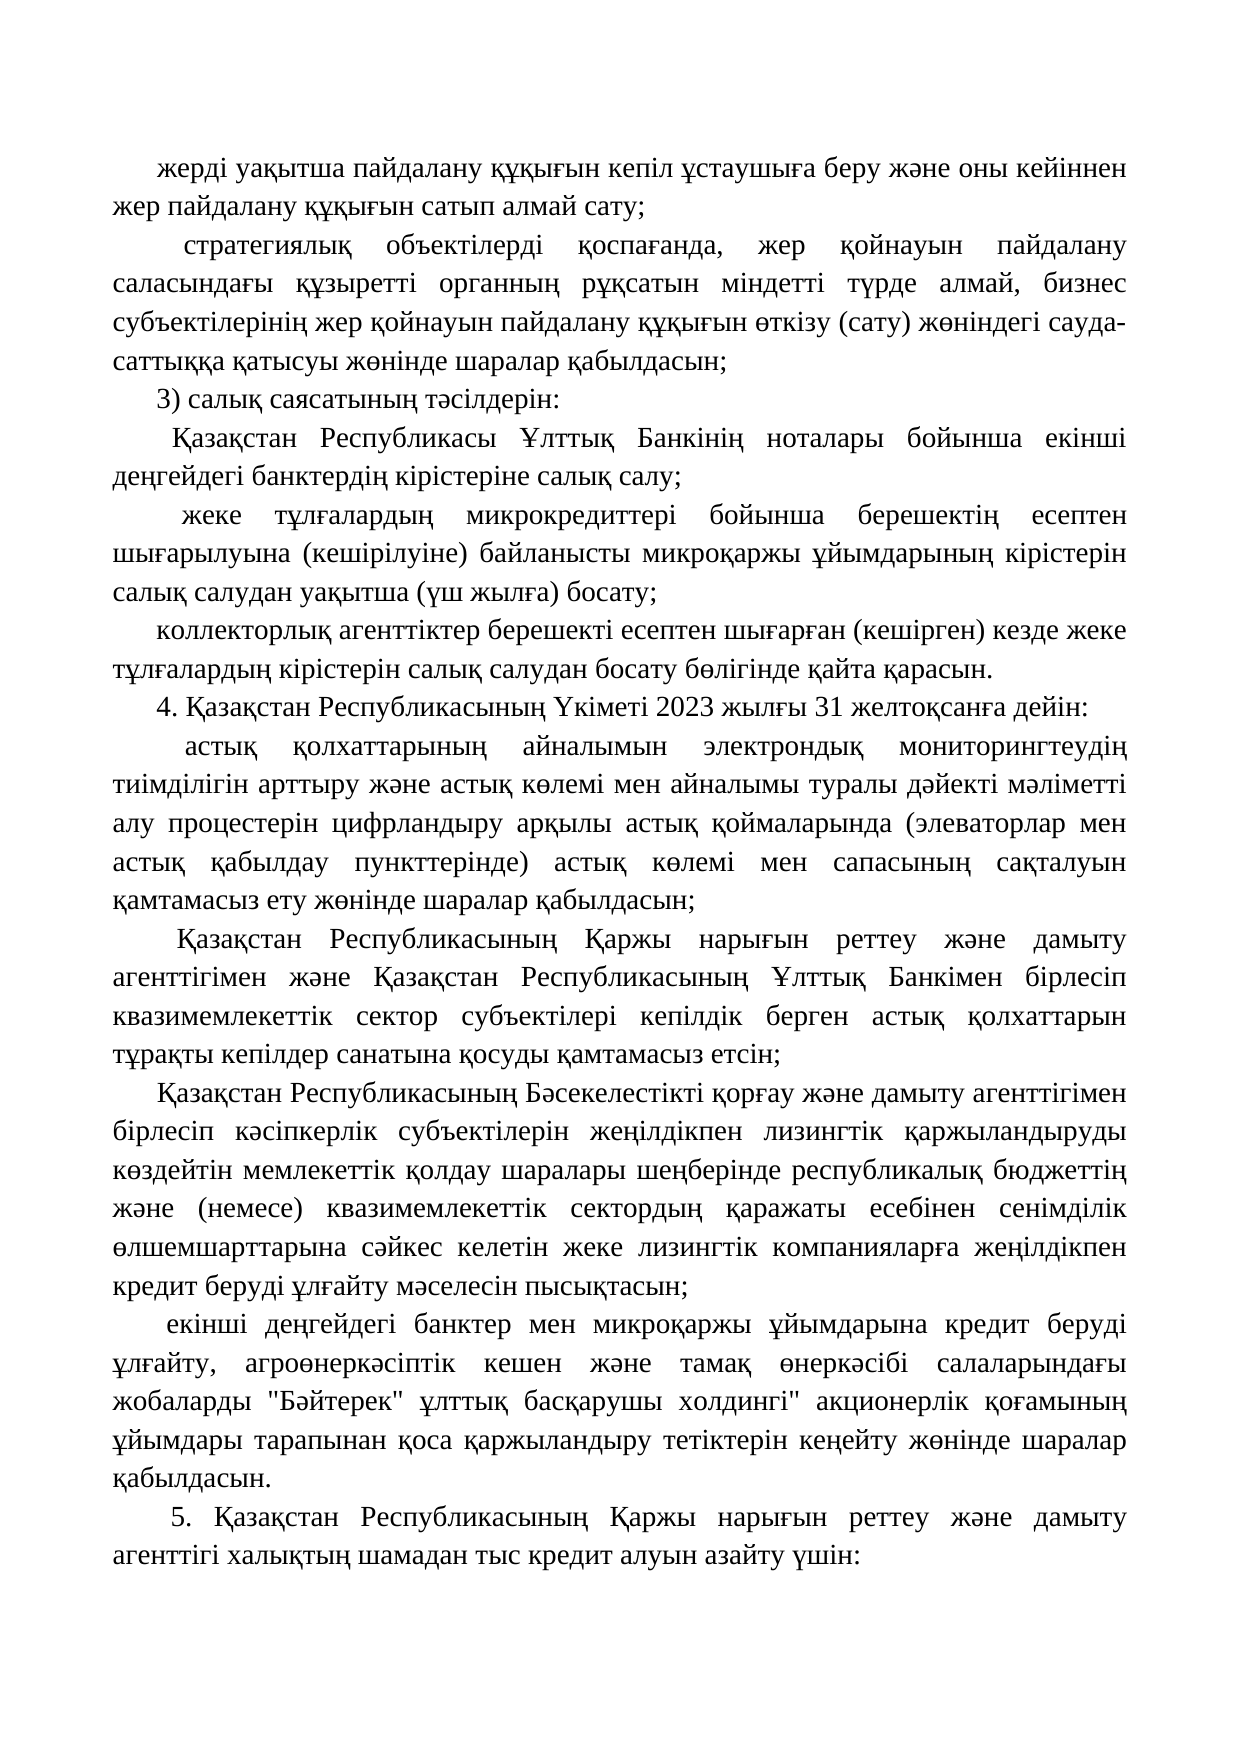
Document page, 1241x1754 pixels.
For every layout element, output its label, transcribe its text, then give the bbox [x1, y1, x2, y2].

text стратегиялық объектілерді қоспағанда, жер қойнауын пайдалану саласындағы құзыретті органның рұқсатын міндетті түрде алмай, бизнес субъектілерінің жер қойнауын пайдалану құқығын өткізу (сату) жөніндегі сауда-саттыққа қатысуы жөнінде шаралар қабылдасын; [112, 227, 1128, 376]
text астық қолхаттарының айналымын электрондық мониторингтеудің тиімділігін арттыру және астық көлемі мен айналымы туралы дәйекті мәліметті алу процестерін цифрландыру арқылы астық қоймаларында (элеваторлар мен астық қабылдау пункттерінде) астық көлемі мен сапасының сақталуын қамтамасыз ету жөнінде шаралар қабылдасын; [112, 728, 1128, 916]
text Қазақстан Республикасы Ұлттық Банкінің ноталары бойынша екінші деңгейдегі банктердің кірістеріне салық салу; [112, 420, 1128, 492]
text жерді уақытша пайдалану құқығын кепіл ұстаушыға беру және оны кейіннен жер пайдалану құқығын сатып алмай сату; [112, 150, 1128, 222]
text 3) салық саясатының тәсілдерін: [112, 381, 1128, 415]
text жеке тұлғалардың микрокредиттері бойынша берешектің есептен шығарылуына (кешірілуіне) байланысты микроқаржы ұйымдарының кірістерін салық салудан уақытша (үш жылға) босату; [112, 497, 1128, 607]
text Қазақстан Республикасының Қаржы нарығын реттеу және дамыту агенттігімен және Қазақстан Республикасының Ұлттық Банкімен бірлесіп квазимемлекеттік сектор субъектілері кепілдік берген астық қолхаттарын тұрақты кепілдер санатына қосуды қамтамасыз етсін; [112, 921, 1128, 1070]
text Қазақстан Республикасының Бәсекелестікті қорғау және дамыту агенттігімен бірлесіп кәсіпкерлік субъектілерін жеңілдікпен лизингтік қаржыландыруды көздейтін мемлекеттік қолдау шаралары шеңберінде республикалық бюджеттің және (немесе) квазимемлекеттік сектордың қаражаты есебінен сенімділік өлшемшарттарына сәйкес келетін жеке лизингтік компанияларға жеңілдікпен кредит беруді ұлғайту мәселесін пысықтасын; [112, 1075, 1128, 1301]
text 5. Қазақстан Республикасының Қаржы нарығын реттеу және дамыту агенттігі халықтың шамадан тыс кредит алуын азайту үшін: [112, 1499, 1128, 1571]
text коллекторлық агенттіктер берешекті есептен шығарған (кешірген) кезде жеке тұлғалардың кірістерін салық салудан босату бөлігінде қайта қарасын. [112, 612, 1128, 684]
text екінші деңгейдегі банктер мен микроқаржы ұйымдарына кредит беруді ұлғайту, агроөнеркәсіптік кешен және тамақ өнеркәсібі салаларындағы жобаларды "Бәйтерек" ұлттық басқарушы холдингі" акционерлік қоғамының ұйымдары тарапынан қоса қаржыландыру тетіктерін кеңейту жөнінде шаралар қабылдасын. [112, 1306, 1128, 1494]
text 4. Қазақстан Республикасының Үкіметі 2023 жылғы 31 желтоқсанға дейін: [112, 689, 1128, 723]
